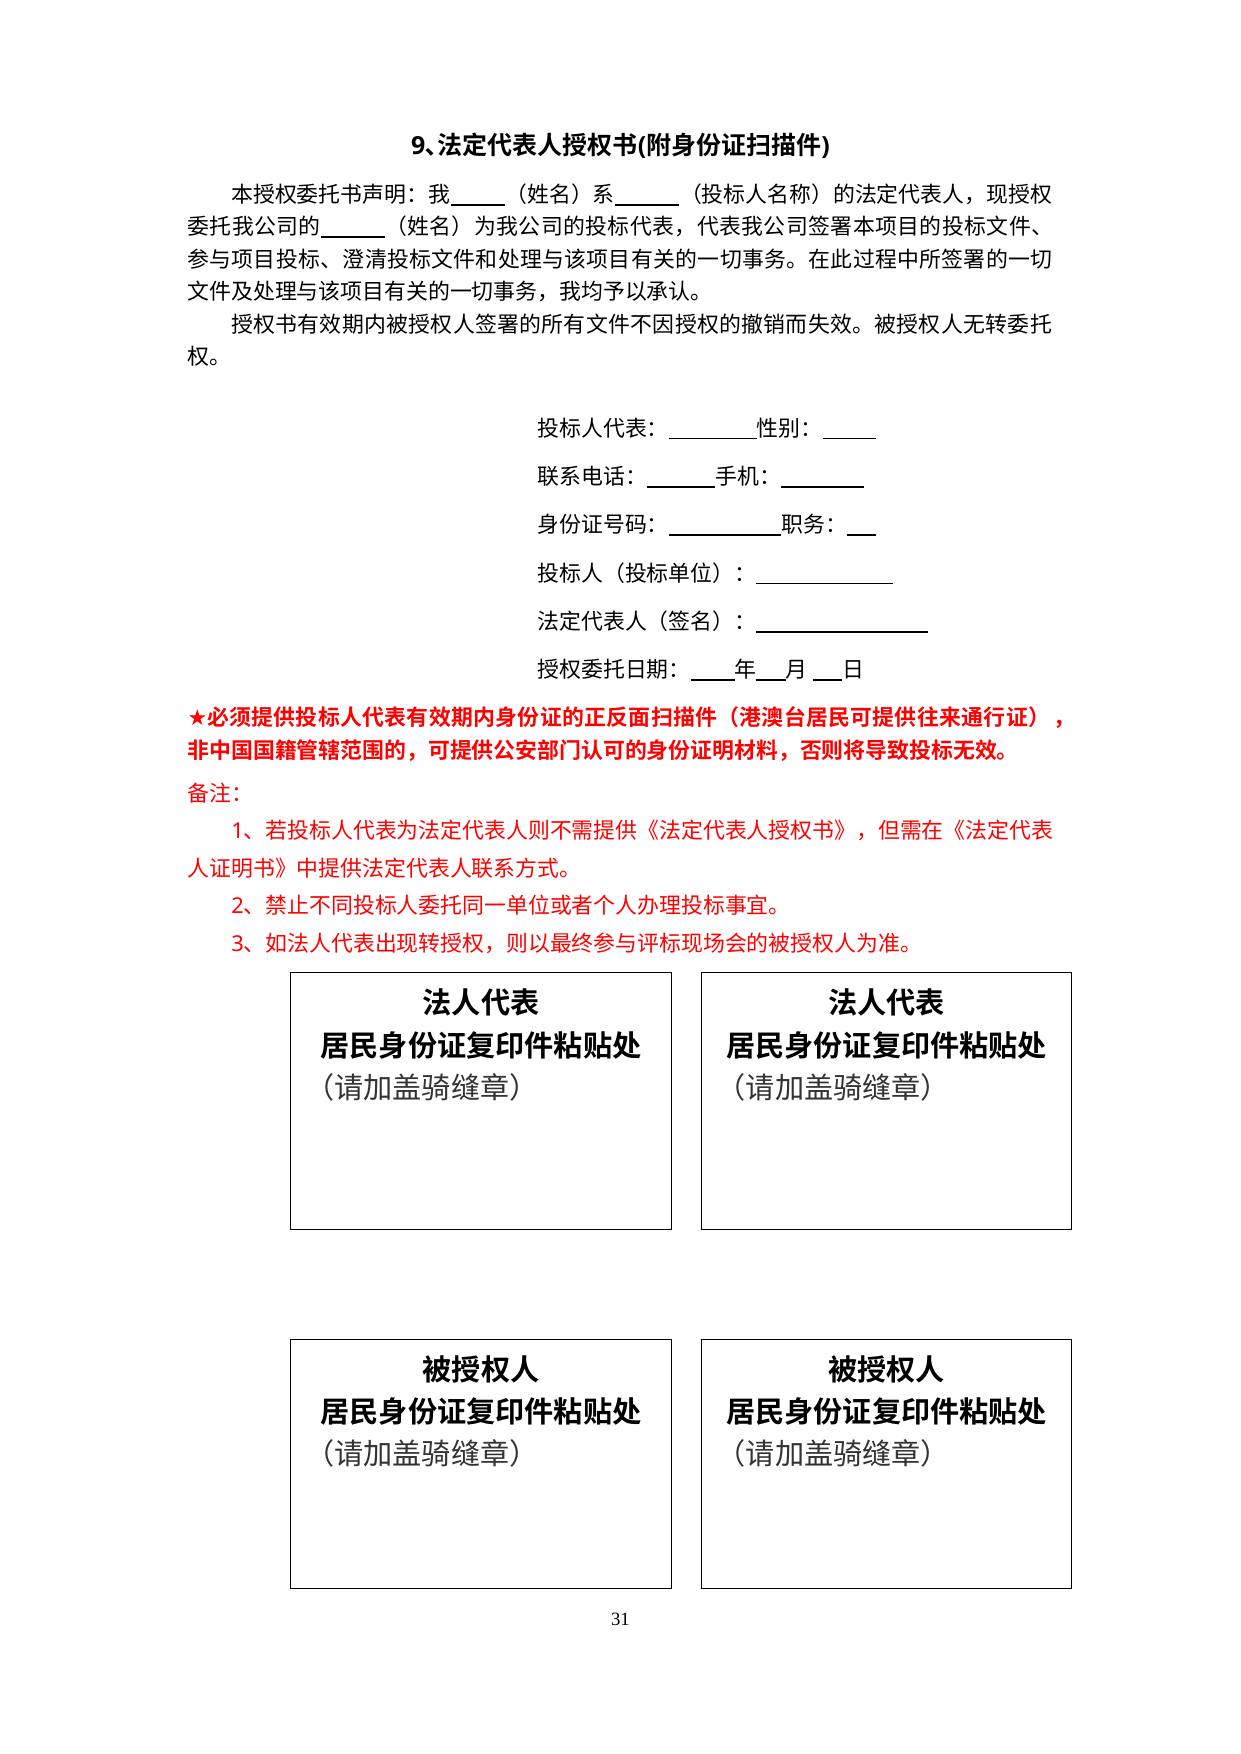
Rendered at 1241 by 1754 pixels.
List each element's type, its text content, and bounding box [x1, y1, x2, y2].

text 本授权委托书声明：我 （姓名）系 （投标人名称）的法定代表人，现授权委托我公司的 （姓名）为我公司的投标代表，代表我公司签署本项目的投标文件、参与项目投标、澄清投标文件和处理与该项目有关的一切事务。在此过程中所签署的一切文件及处理与该项目有关的一切事务，我均予以承认。 [187, 176, 1053, 306]
text 2、禁止不同投标人委托同一单位或者个人办理投标事宜。 [187, 884, 1053, 921]
text 法定代表人（签名）： [537, 603, 1053, 636]
text 投标人（投标单位）： [537, 555, 1053, 588]
text 授权书有效期内被授权人签署的所有文件不因授权的撤销而失效。被授权人无转委托权。 [187, 306, 1053, 371]
text 授权委托日期： 年 月 日 [537, 652, 1053, 684]
text 1、若投标人代表为法定代表人则不需提供《法定代表人授权书》，但需在《法定代表人证明书》中提供法定代表人联系方式。 [187, 809, 1053, 884]
text 身份证号码： 职务： [537, 507, 1053, 539]
text 投标人代表： 性别： [537, 410, 1053, 443]
text 备注： [187, 771, 1053, 809]
text 3、如法人代表出现转授权，则以最终参与评标现场会的被授权人为准。 [187, 921, 1053, 959]
subtitle 9､法定代表人授权书(附身份证扫描件) [187, 111, 1053, 176]
text 联系电话： 手机： [537, 458, 1053, 491]
text ★必须提供投标人代表有效期内身份证的正反面扫描件（港澳台居民可提供往来通行证），非中国国籍管辖范围的，可提供公安部门认可的身份证明材料，否则将导致投标无效。 [187, 700, 1053, 765]
